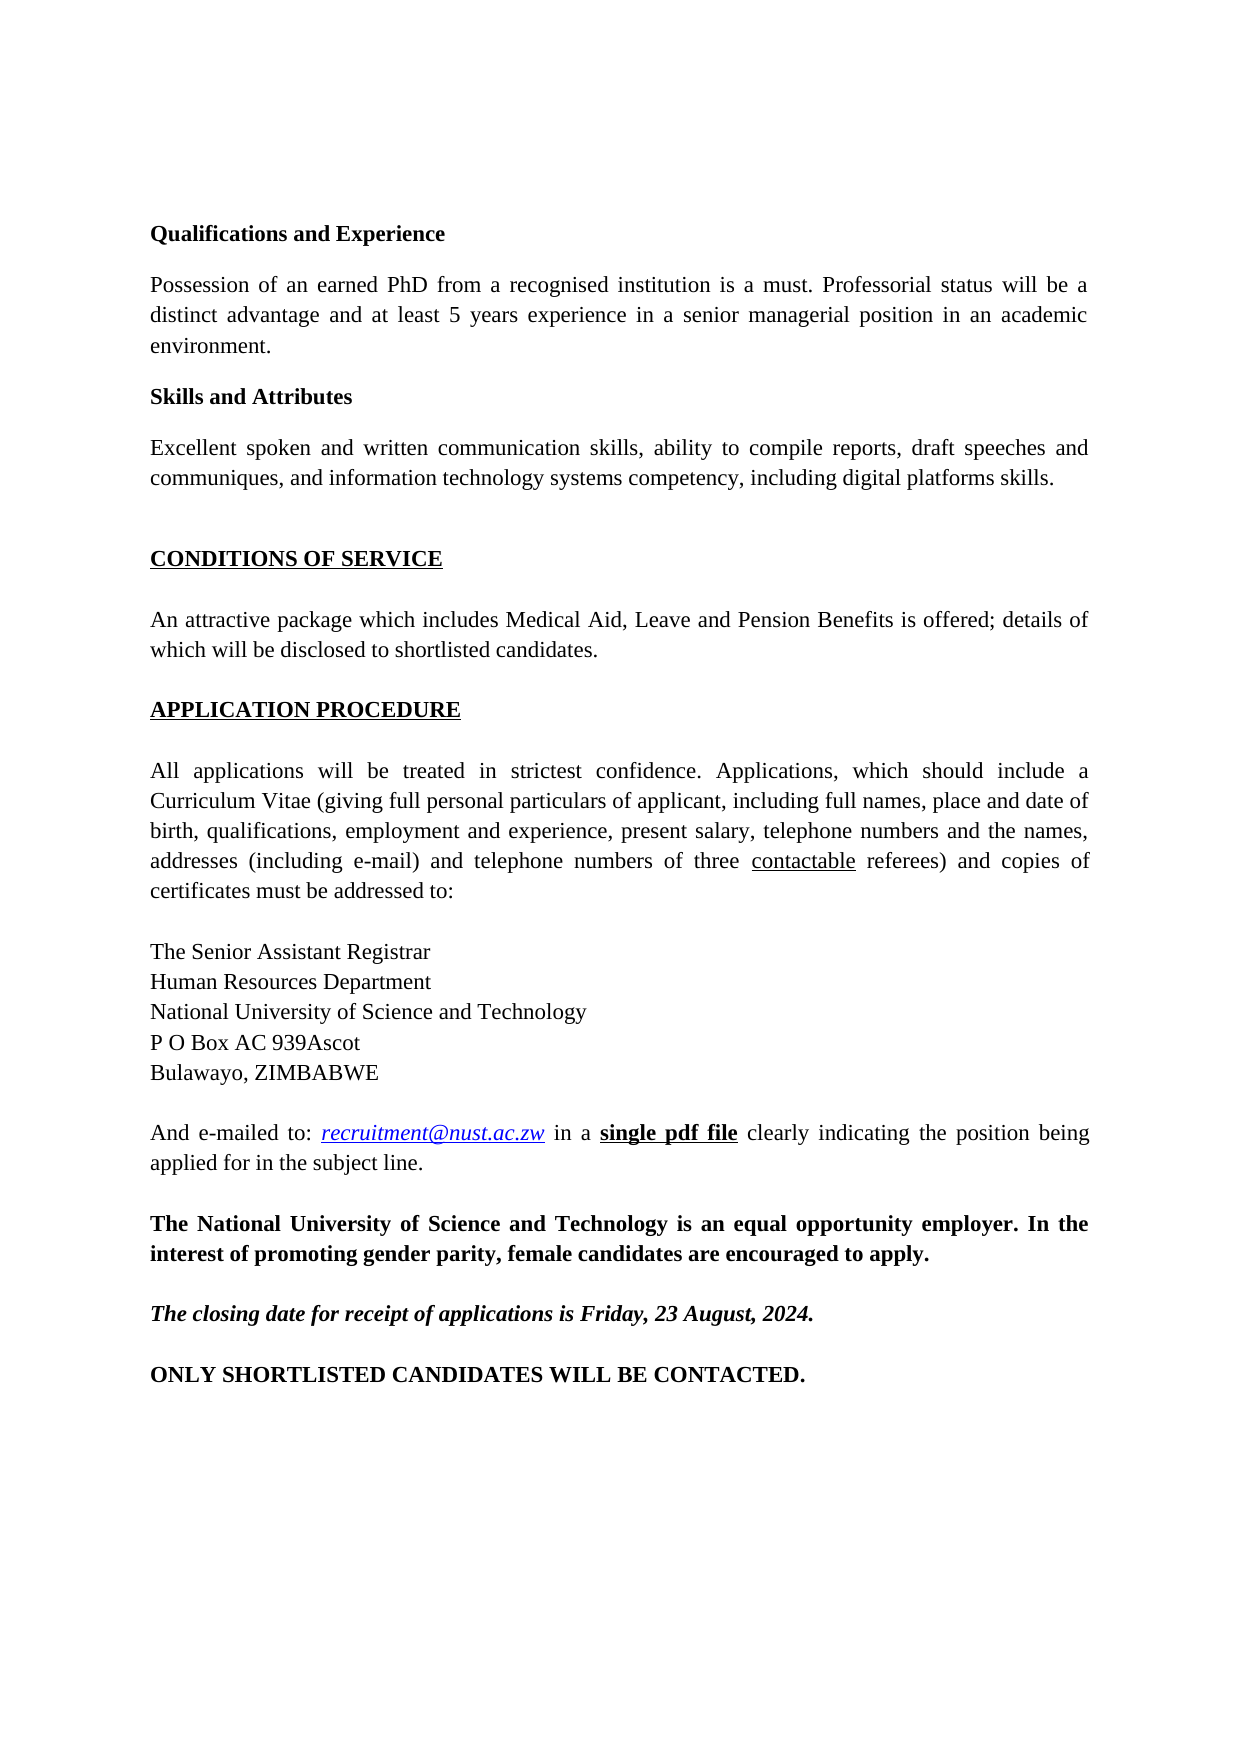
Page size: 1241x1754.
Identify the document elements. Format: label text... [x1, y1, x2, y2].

text P O Box AC 939Ascot [150, 1028, 1090, 1055]
text Skills and Attributes [150, 383, 1090, 409]
text An attractive package which includes Medical Aid, Leave and Pension Benefits is offered; details of which will be disclosed to shortlisted candidates. [150, 606, 1090, 662]
text The Senior Assistant Registrar [150, 938, 1090, 964]
text Human Resources Department [150, 968, 1090, 994]
text The closing date for receipt of applications is Friday, 23 August, 2024. [150, 1300, 1090, 1327]
text And e-mailed to: recruitment@nust.ac.zw in a single pdf file clearly indicating the position being applied for in the subject line. [150, 1119, 1090, 1176]
text The National University of Science and Technology is an equal opportunity employer. In the interest of promoting gender parity, female candidates are encouraged to apply. [150, 1210, 1090, 1266]
text CONDITIONS OF SERVICE [150, 545, 1090, 572]
text Excellent spoken and written communication skills, ability to compile reports, draft speeches and communiques, and information technology systems competency, including digital platforms skills. [150, 434, 1090, 490]
text All applications will be treated in strictest confidence. Applications, which should include a Curriculum Vitae (giving full personal particulars of applicant, including full names, place and date of birth, qualifications, employment and experience, present salary, telephone numbers and the names, addresses (including e-mail) and telephone numbers of three contactable referees) and copies of certificates must be addressed to: [150, 757, 1090, 904]
text ONLY SHORTLISTED CANDIDATES WILL BE CONTACTED. [150, 1361, 1090, 1387]
text National University of Science and Technology [150, 998, 1090, 1025]
text Possession of an earned PhD from a recognised institution is a must. Professorial status will be a distinct advantage and at least 5 years experience in a senior managerial position in an academic environment. [150, 271, 1090, 358]
text Qualifications and Experience [150, 220, 1090, 247]
text APPLICATION PROCEDURE [150, 696, 1090, 723]
text Bulawayo, ZIMBABWE [150, 1059, 1090, 1085]
